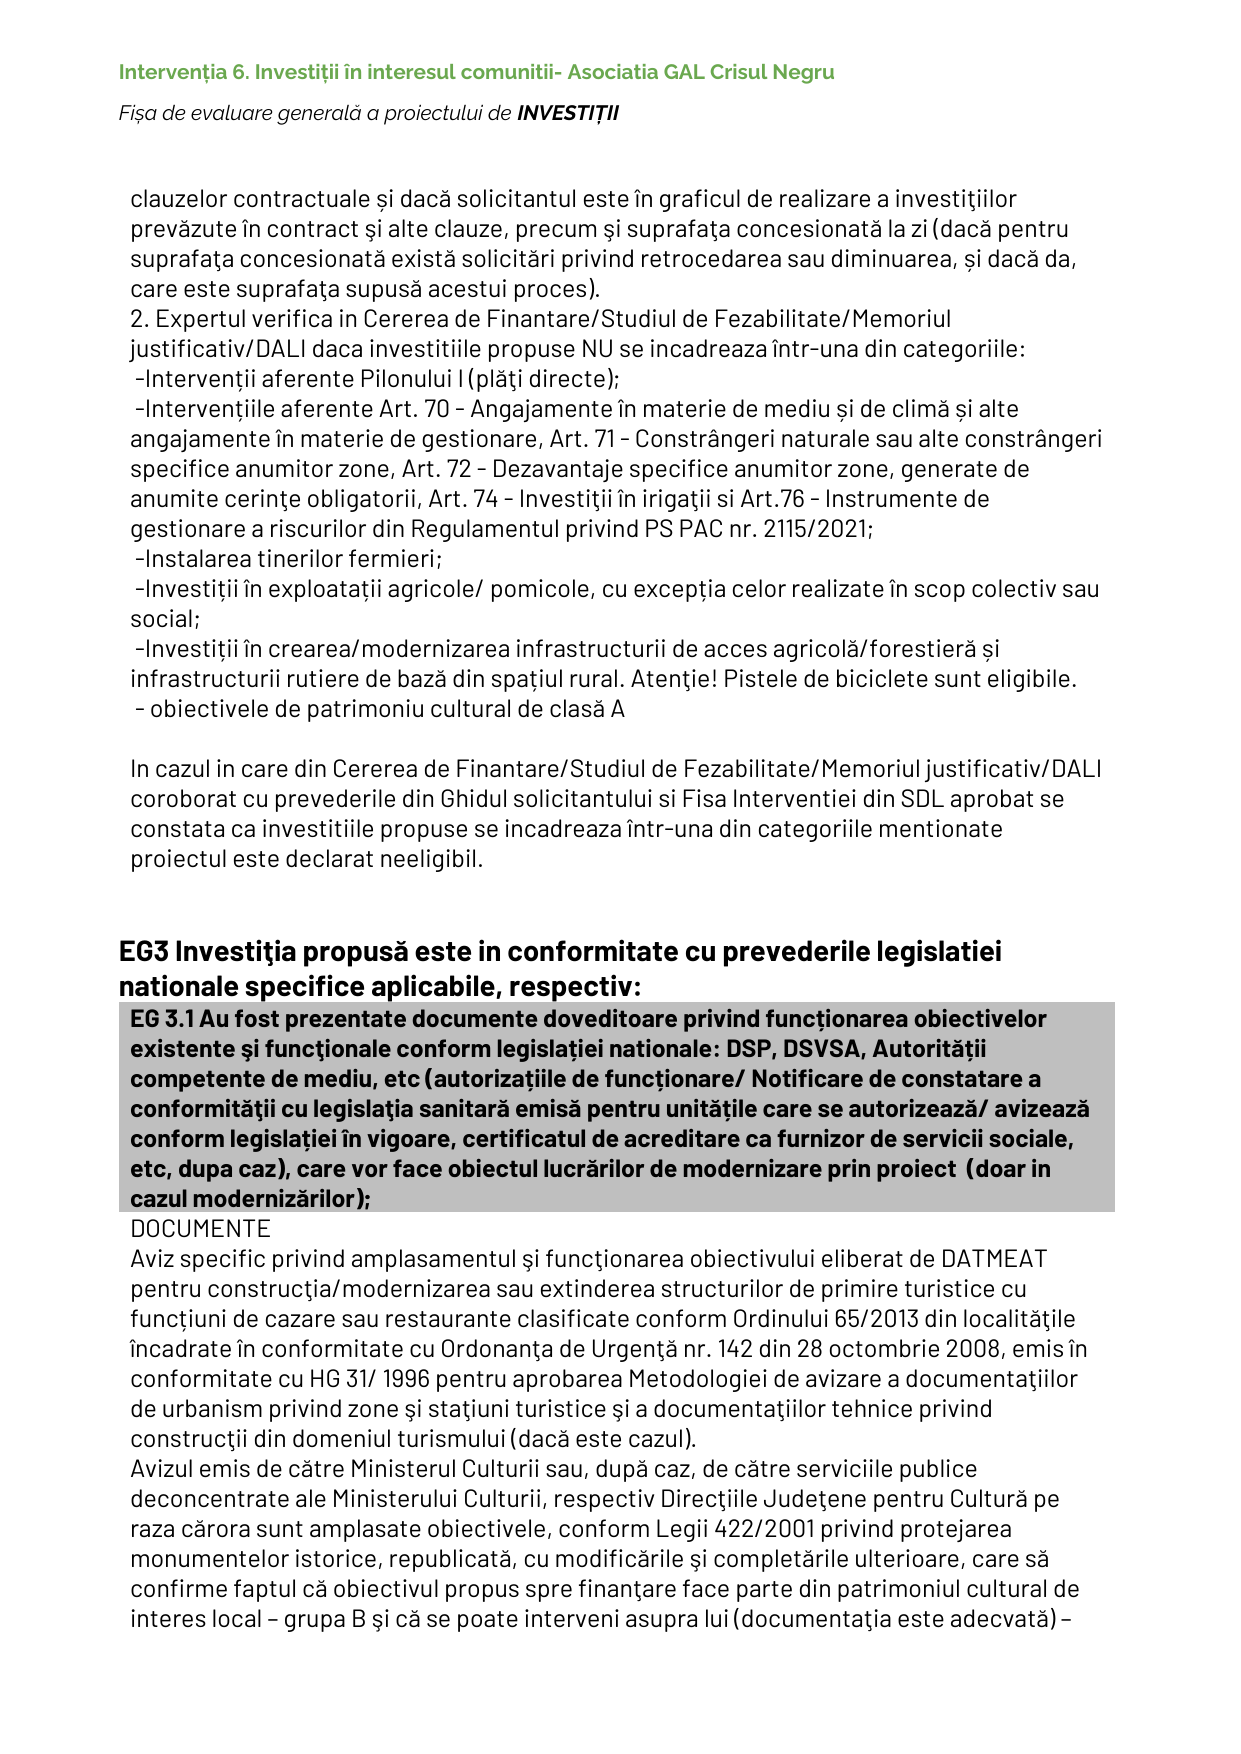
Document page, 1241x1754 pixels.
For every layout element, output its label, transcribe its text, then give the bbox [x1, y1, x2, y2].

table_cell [119, 182, 1116, 932]
text EG3 Investiţia propusă este in conformitate cu prevederile legislatiei nationale specifice aplicabile, respectiv: [118, 932, 1115, 1002]
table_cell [119, 1212, 1115, 1632]
table_header EG 3.1 Au fost prezentate documente doveditoare privind funcționarea obiectivelor existente şi funcţionale conform legislației nationale: DSP, DSVSA, Autorității competente de mediu, etc (autorizațiile de funcționare/ Notificare de constatare a conformităţii cu legislaţia sanitară emisă pentru unitățile care se autorizează/ avizează conform legislației în vigoare, certificatul de acreditare ca furnizor de servicii sociale, etc, dupa caz), care vor face obiectul lucrărilor de modernizare prin proiect (doar in cazul modernizărilor); [119, 1002, 1115, 1212]
